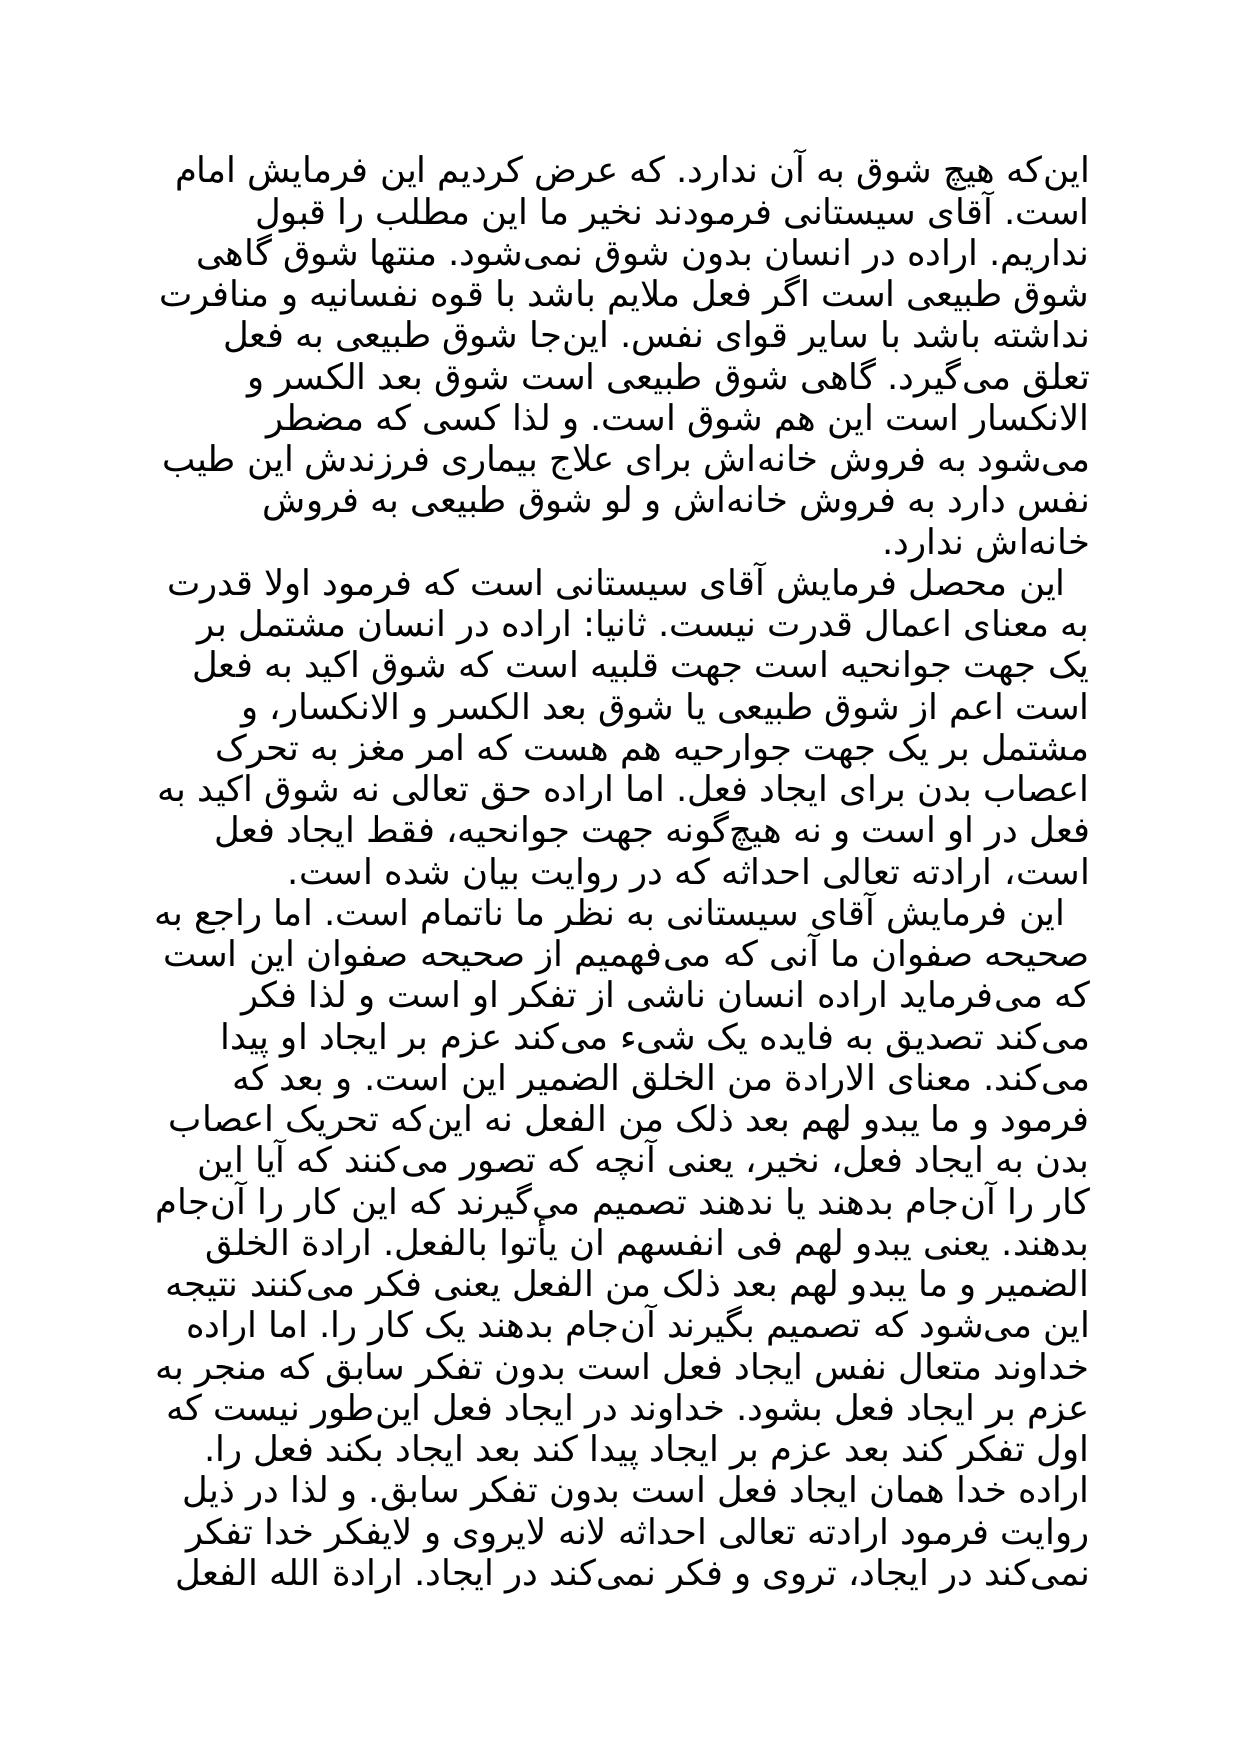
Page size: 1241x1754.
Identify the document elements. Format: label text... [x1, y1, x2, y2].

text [150, 892, 1090, 1594]
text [150, 150, 1090, 562]
text این محصل فرمایش آقای سیستانی است که فرمود اولا قدرت به معنای اعمال قدرت نیست. ثانیا: اراده در انسان مشتمل بر یک جهت جوانحیه است جهت قلبیه است که شوق اکید به فعل است اعم از شوق طبیعی یا شوق بعد الکسر و الانکسار، و مشتمل بر یک جهت جوارحیه هم هست که امر مغز به تحرک اعصاب بدن برای ایجاد فعل. اما اراده حق تعالی نه شوق اکید به فعل در او است و نه هیچ‌گونه جهت جوانحیه، ‌فقط ایجاد فعل است، ‌ارادته تعالی احداثه که در روایت بیان شده است. [150, 562, 1090, 892]
